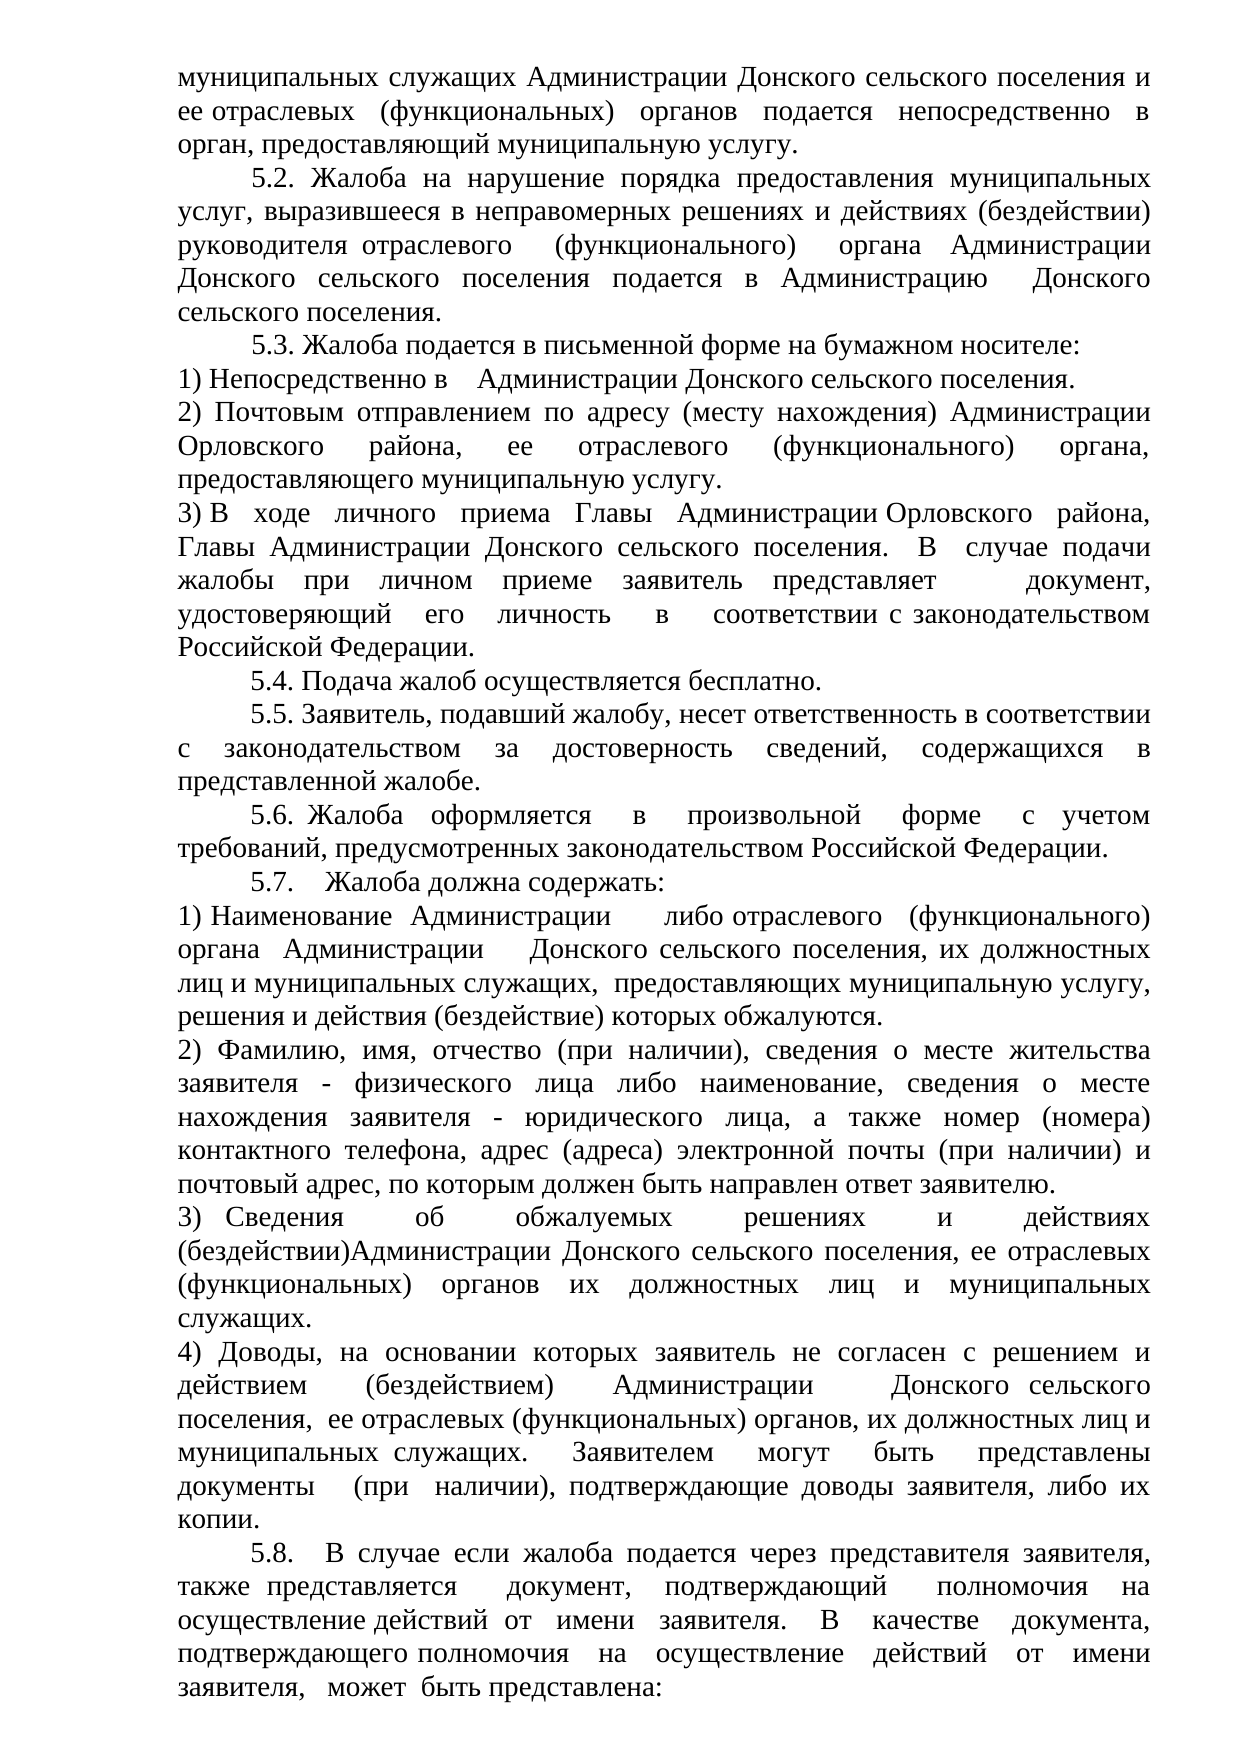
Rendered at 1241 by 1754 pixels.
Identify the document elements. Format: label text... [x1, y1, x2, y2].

text 5.4. Подача жалоб осуществляется бесплатно. [177, 663, 1152, 696]
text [177, 59, 1152, 160]
text 1) Наименование Администрации либо отраслевого (функционального) органа Администрации Донского сельского поселения, их должностных лиц и муниципальных служащих, предоставляющих муниципальную услугу, решения и действия (бездействие) которых обжалуются. [177, 898, 1152, 1032]
text 5.3. Жалоба подается в письменной форме на бумажном носителе: [177, 327, 1152, 361]
text 3) Сведения об обжалуемых решениях и действиях (бездействии)Администрации Донского сельского поселения, ее отраслевых (функциональных) органов их должностных лиц и муниципальных служащих. [177, 1199, 1152, 1334]
text 5.7. Жалоба должна содержать: [177, 864, 1152, 898]
text 2) Фамилию, имя, отчество (при наличии), сведения о месте жительства заявителя - физического лица либо наименование, сведения о месте нахождения заявителя - юридического лица, а также номер (номера) контактного телефона, адрес (адреса) электронной почты (при наличии) и почтовый адрес, по которым должен быть направлен ответ заявителю. [177, 1032, 1152, 1199]
text 2) Почтовым отправлением по адресу (месту нахождения) Администрации Орловского района, ее отраслевого (функционального) органа, предоставляющего муниципальную услугу. [177, 394, 1152, 495]
text 4) Доводы, на основании которых заявитель не согласен с решением и действием (бездействием) Администрации Донского сельского поселения, ее отраслевых (функциональных) органов, их должностных лиц и муниципальных служащих. Заявителем могут быть представлены документы (при наличии), подтверждающие доводы заявителя, либо их копии. [177, 1334, 1152, 1535]
text 1) Непосредственно в Администрации Донского сельского поселения. [177, 361, 1152, 394]
text 5.2. Жалоба на нарушение порядка предоставления муниципальных услуг, выразившееся в неправомерных решениях и действиях (бездействии) руководителя отраслевого (функционального) органа Администрации Донского сельского поселения подается в Администрацию Донского сельского поселения. [177, 160, 1152, 327]
text 5.8. В случае если жалоба подается через представителя заявителя, также представляется документ, подтверждающий полномочия на осуществление действий от имени заявителя. В качестве документа, подтверждающего полномочия на осуществление действий от имени заявителя, может быть представлена: [177, 1535, 1152, 1703]
text 5.5. Заявитель, подавший жалобу, несет ответственность в соответствии с законодательством за достоверность сведений, содержащихся в представленной жалобе. [177, 696, 1152, 797]
text 3) В ходе личного приема Главы Администрации Орловского района, Главы Администрации Донского сельского поселения. В случае подачи жалобы при личном приеме заявитель представляет документ, удостоверяющий его личность в соответствии с законодательством Российской Федерации. [177, 495, 1152, 663]
text 5.6. Жалоба оформляется в произвольной форме с учетом требований, предусмотренных законодательством Российской Федерации. [177, 797, 1152, 864]
